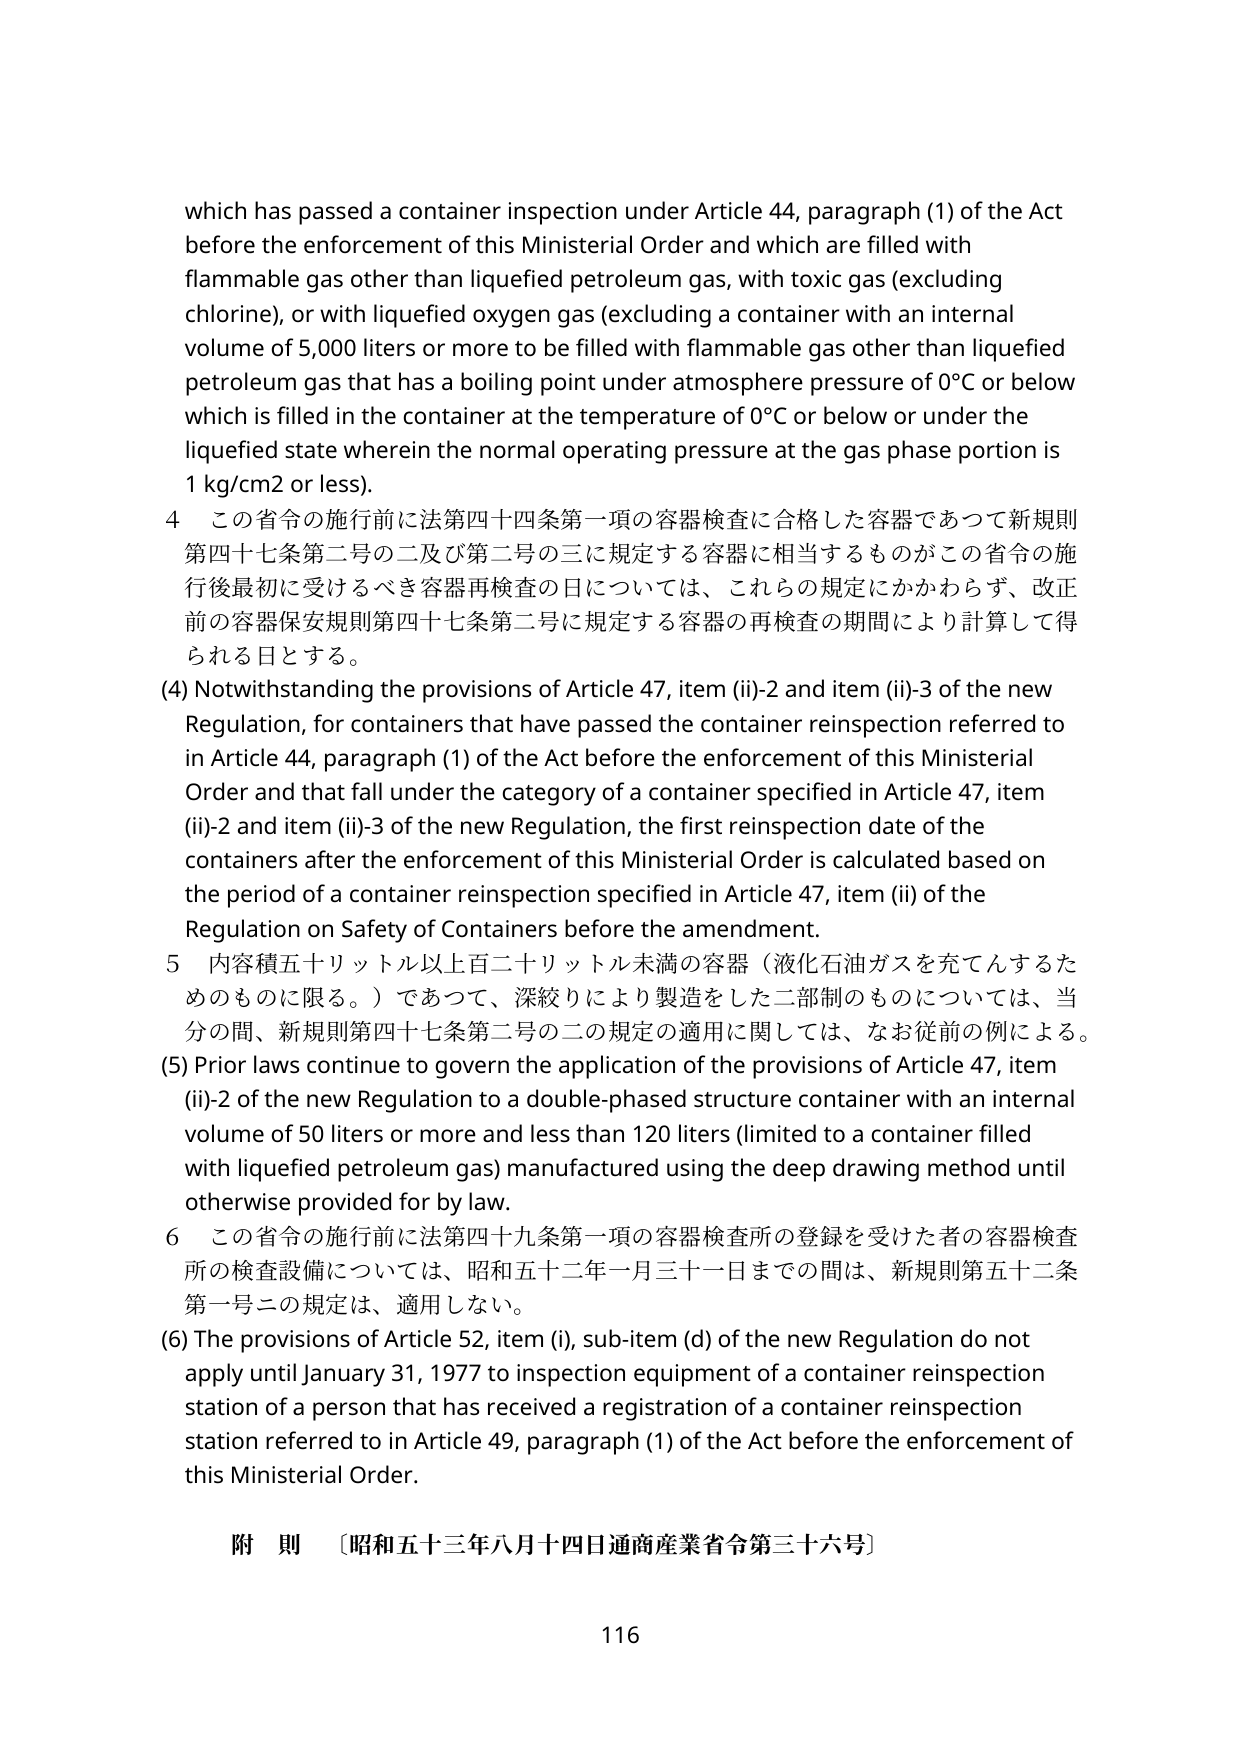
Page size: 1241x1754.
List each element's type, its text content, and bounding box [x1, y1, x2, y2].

text 附 則 〔昭和五十三年八月十四日通商産業省令第三十六号〕 [230, 1526, 1079, 1560]
text (5) Prior laws continue to govern the application of the provisions of Article 47, item (ii)-2 of the new Regulation to a double-phased structure container with an internal volume of 50 liters or more and less than 120 liters (limited to a container filled with liquefied petroleum gas) manufactured using the deep drawing method until otherwise provided for by law. [161, 1048, 1079, 1219]
text ４ この省令の施行前に法第四十四条第一項の容器検査に合格した容器であつて新規則第四十七条第二号の二及び第二号の三に規定する容器に相当するものがこの省令の施行後最初に受けるべき容器再検査の日については、これらの規定にかかわらず、改正前の容器保安規則第四十七条第二号に規定する容器の再検査の期間により計算して得られる日とする。 [161, 501, 1079, 672]
text ５ 内容積五十リットル以上百二十リットル未満の容器（液化石油ガスを充てんするためのものに限る。）であつて、深絞りにより製造をした二部制のものについては、当分の間、新規則第四十七条第二号の二の規定の適用に関しては、なお従前の例による。 [161, 945, 1079, 1048]
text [161, 194, 1079, 501]
text (4) Notwithstanding the provisions of Article 47, item (ii)-2 and item (ii)-3 of the new Regulation, for containers that have passed the container reinspection referred to in Article 44, paragraph (1) of the Act before the enforcement of this Ministerial Order and that fall under the category of a container specified in Article 47, item (ii)-2 and item (ii)-3 of the new Regulation, the first reinspection date of the containers after the enforcement of this Ministerial Order is calculated based on the period of a container reinspection specified in Article 47, item (ii) of the Regulation on Safety of Containers before the amendment. [161, 672, 1079, 945]
text ６ この省令の施行前に法第四十九条第一項の容器検査所の登録を受けた者の容器検査所の検査設備については、昭和五十二年一月三十一日までの間は、新規則第五十二条第一号ニの規定は、適用しない。 [161, 1219, 1079, 1321]
text (6) The provisions of Article 52, item (i), sub-item (d) of the new Regulation do not apply until January 31, 1977 to inspection equipment of a container reinspection station of a person that has received a registration of a container reinspection station referred to in Article 49, paragraph (1) of the Act before the enforcement of this Ministerial Order. [161, 1321, 1079, 1492]
